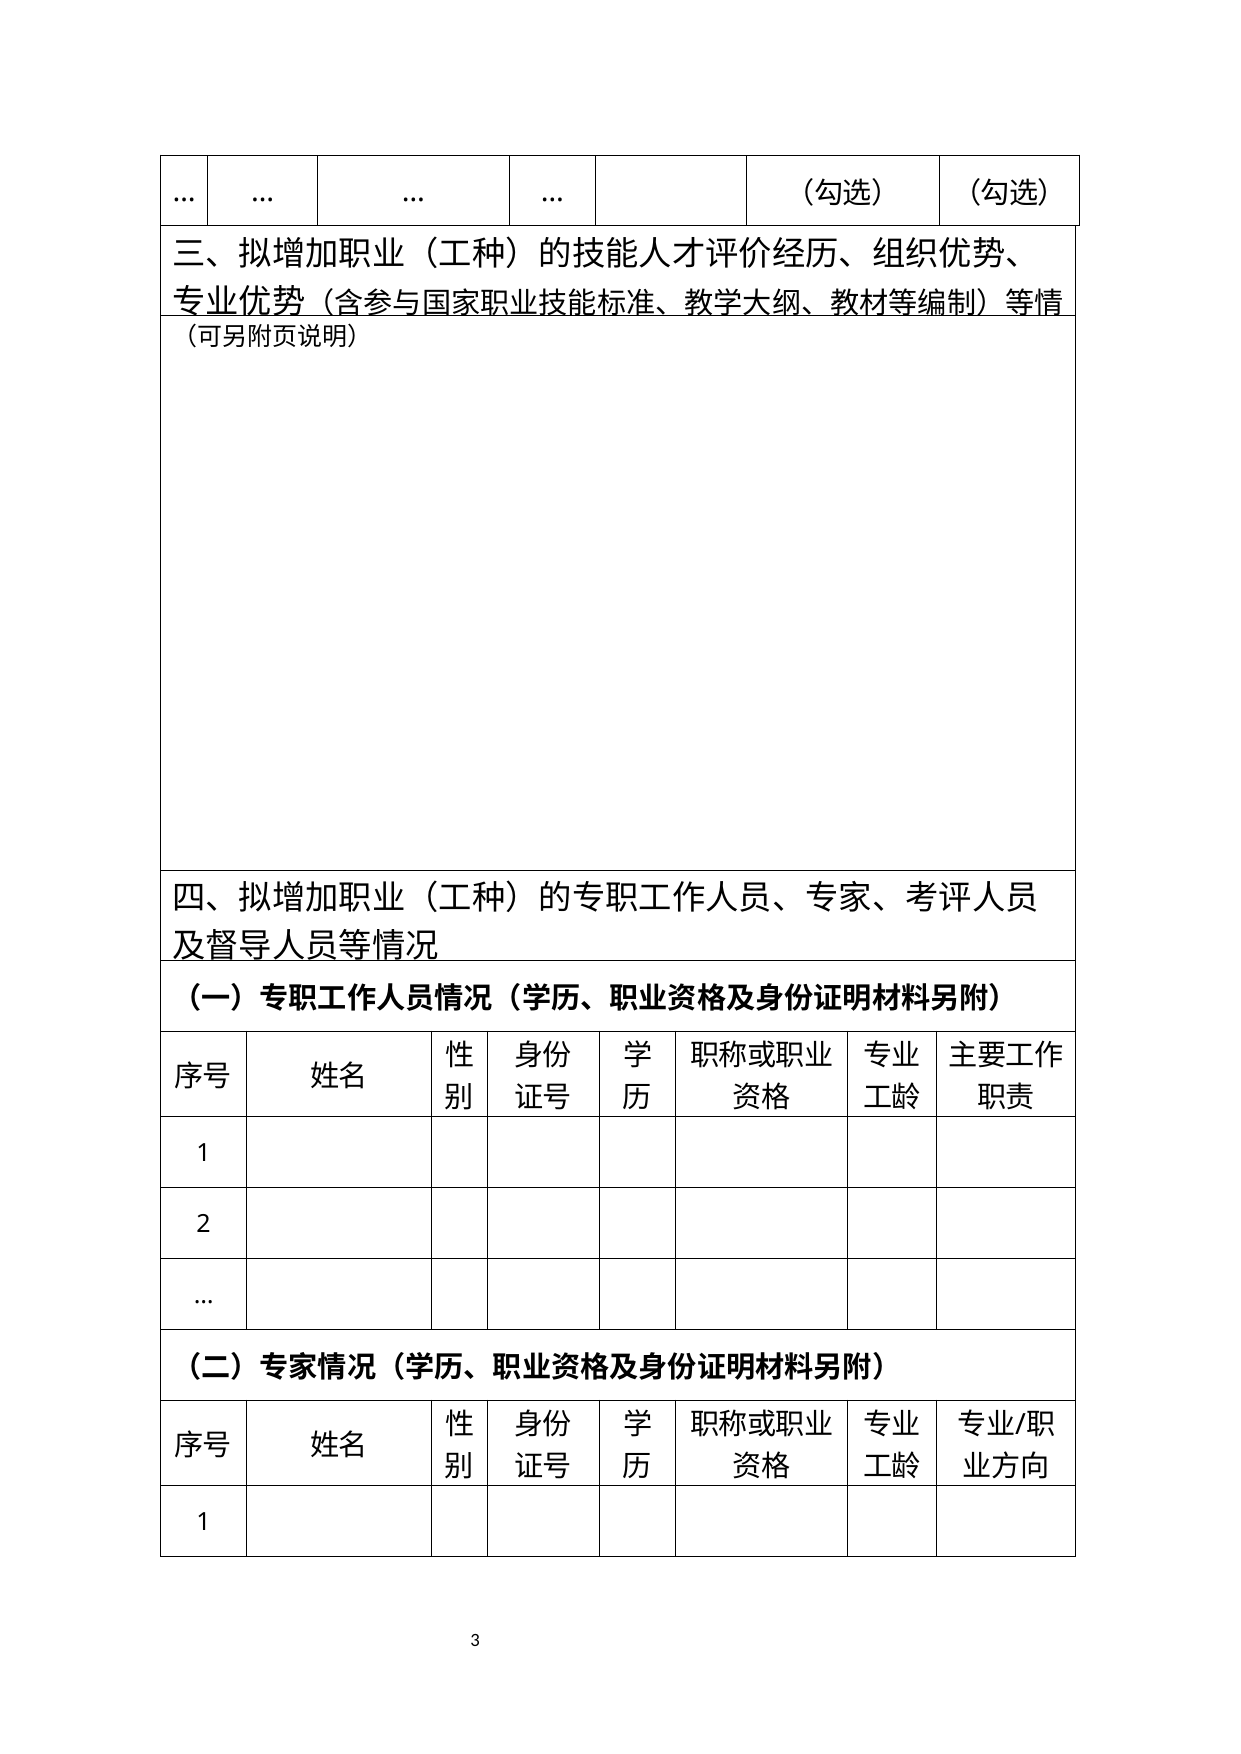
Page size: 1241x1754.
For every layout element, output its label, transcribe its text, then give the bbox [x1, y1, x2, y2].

table_cell [676, 1486, 847, 1556]
table_cell 性别 [432, 1032, 487, 1116]
table_cell [247, 1188, 431, 1258]
table_cell 主要工作 职责 [937, 1032, 1075, 1116]
table_cell [432, 1259, 487, 1329]
table_cell 专业/职业方向 [937, 1401, 1075, 1485]
table_cell 身份 证号 [488, 1401, 599, 1485]
table_cell 序号 [161, 1032, 246, 1116]
table_cell [600, 1486, 675, 1556]
table_cell [848, 1117, 936, 1187]
table_cell [432, 1486, 487, 1556]
table_cell 序号 [161, 1401, 246, 1485]
table_cell 职称或职业资格 [676, 1032, 847, 1116]
table_cell [488, 1117, 599, 1187]
table_cell … [208, 156, 317, 225]
table_cell [848, 1486, 936, 1556]
table_cell [676, 1259, 847, 1329]
table_cell [937, 1188, 1075, 1258]
table_cell （勾选） [747, 156, 939, 225]
table_cell 身份 证号 [488, 1032, 599, 1116]
table_cell [432, 1117, 487, 1187]
table_cell [488, 1188, 599, 1258]
table_cell 姓名 [247, 1401, 431, 1485]
table_cell [937, 1117, 1075, 1187]
table_cell 学历 [600, 1032, 675, 1116]
table_cell [488, 1486, 599, 1556]
table_cell 1 [161, 1486, 246, 1556]
table_cell [596, 156, 746, 225]
table_cell [848, 1259, 936, 1329]
table_cell [247, 1117, 431, 1187]
table_cell 性别 [432, 1401, 487, 1485]
table_cell … [161, 156, 207, 225]
table_cell [247, 1259, 431, 1329]
table_cell 三、拟增加职业（工种）的技能人才评价经历、组织优势、专业优势（含参与国家职业技能标准、教学大纲、教材等编制）等情况 [161, 226, 1075, 315]
table_cell [488, 1259, 599, 1329]
table_cell （二）专家情况（学历、职业资格及身份证明材料另附） [161, 1330, 1075, 1399]
table_cell 姓名 [247, 1032, 431, 1116]
table_cell 四、拟增加职业（工种）的专职工作人员、专家、考评人员及督导人员等情况 [161, 871, 1075, 960]
table_cell [600, 1188, 675, 1258]
table_cell （勾选） [940, 156, 1079, 225]
table_cell （一）专职工作人员情况（学历、职业资格及身份证明材料另附） [161, 961, 1075, 1031]
table_cell [600, 1117, 675, 1187]
table_cell … [510, 156, 595, 225]
table_cell [247, 1486, 431, 1556]
table_cell [432, 1188, 487, 1258]
table_cell … [161, 1259, 246, 1329]
table_cell 2 [161, 1188, 246, 1258]
table_cell … [318, 156, 509, 225]
table_cell 职称或职业资格 [676, 1401, 847, 1485]
table_cell 学历 [600, 1401, 675, 1485]
table_cell 专业 工龄 [848, 1032, 936, 1116]
table_cell [676, 1117, 847, 1187]
table_cell [937, 1486, 1075, 1556]
table_cell [600, 1259, 675, 1329]
table_cell 专业 工龄 [848, 1401, 936, 1485]
table_cell [937, 1259, 1075, 1329]
table_cell （可另附页说明） [161, 316, 1075, 870]
table_cell [848, 1188, 936, 1258]
table_cell 1 [161, 1117, 246, 1187]
table_cell [676, 1188, 847, 1258]
